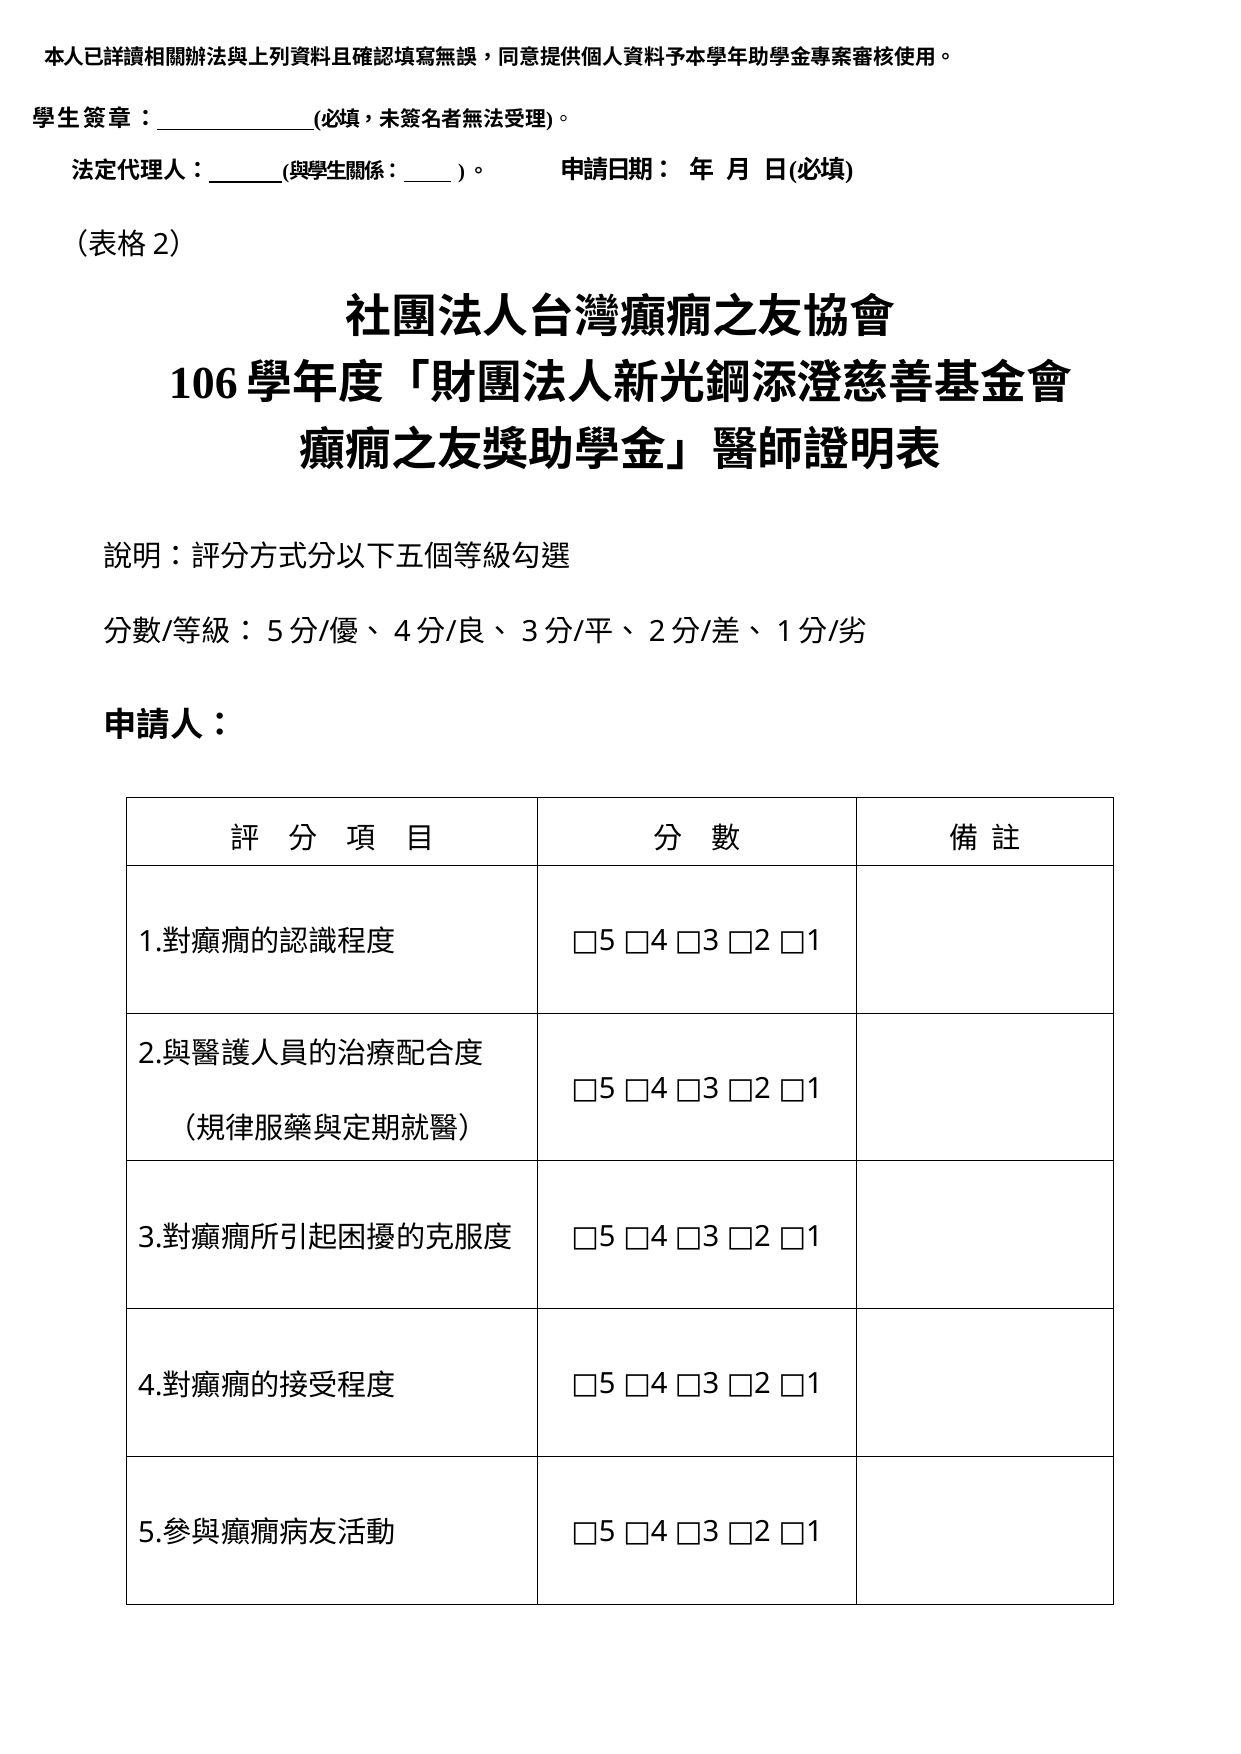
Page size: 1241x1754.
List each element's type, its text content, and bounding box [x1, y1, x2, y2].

text 社團法人台灣癲癇之友協會 [59, 279, 1181, 346]
text 說明：評分方式分以下五個等級勾選 [103, 516, 1181, 591]
table_cell 1.對癲癇的認識程度 [127, 866, 537, 1013]
table_cell □5 □4 □3 □2 □1 [538, 1161, 856, 1308]
table_cell □5 □4 □3 □2 □1 [538, 866, 856, 1013]
table_cell 5.參與癲癇病友活動 [127, 1457, 537, 1603]
table_cell [857, 1309, 1113, 1456]
text 法定代理人： (與學生關係： ) 。 申請日期： 年 月 日(必填) [59, 150, 1181, 186]
text 癲癇之友獎助學金」醫師證明表 [59, 412, 1181, 478]
table_cell 3.對癲癇所引起困擾的克服度 [127, 1161, 537, 1308]
table_cell [857, 866, 1113, 1013]
table_cell □5 □4 □3 □2 □1 [538, 1457, 856, 1603]
table_cell [857, 1014, 1113, 1160]
table_header 評 分 項 目 [127, 798, 537, 865]
table_header 備 註 [857, 798, 1113, 865]
table_header 分 數 [538, 798, 856, 865]
text 學生簽章： (必填，未簽名者無法受理)。 [0, 100, 1217, 133]
table_cell □5 □4 □3 □2 □1 [538, 1309, 856, 1456]
table_cell 2.與醫護人員的治療配合度 （規律服藥與定期就醫） [127, 1014, 537, 1160]
table_cell □5 □4 □3 □2 □1 [538, 1014, 856, 1160]
text （表格2） [59, 204, 1181, 279]
text 本人已詳讀相關辦法與上列資料且確認填寫無誤，同意提供個人資料予本學年助學金專案審核使用。 [0, 52, 1217, 67]
text 106學年度「財團法人新光鋼添澄慈善基金會 [59, 346, 1181, 412]
table_cell [857, 1457, 1113, 1603]
table_cell 4.對癲癇的接受程度 [127, 1309, 537, 1456]
text 分數/等級： 5分/優、 4分/良、 3分/平、 2分/差、 1分/劣 [103, 591, 1181, 666]
text 申請人： [103, 684, 1181, 759]
table_cell [857, 1161, 1113, 1308]
